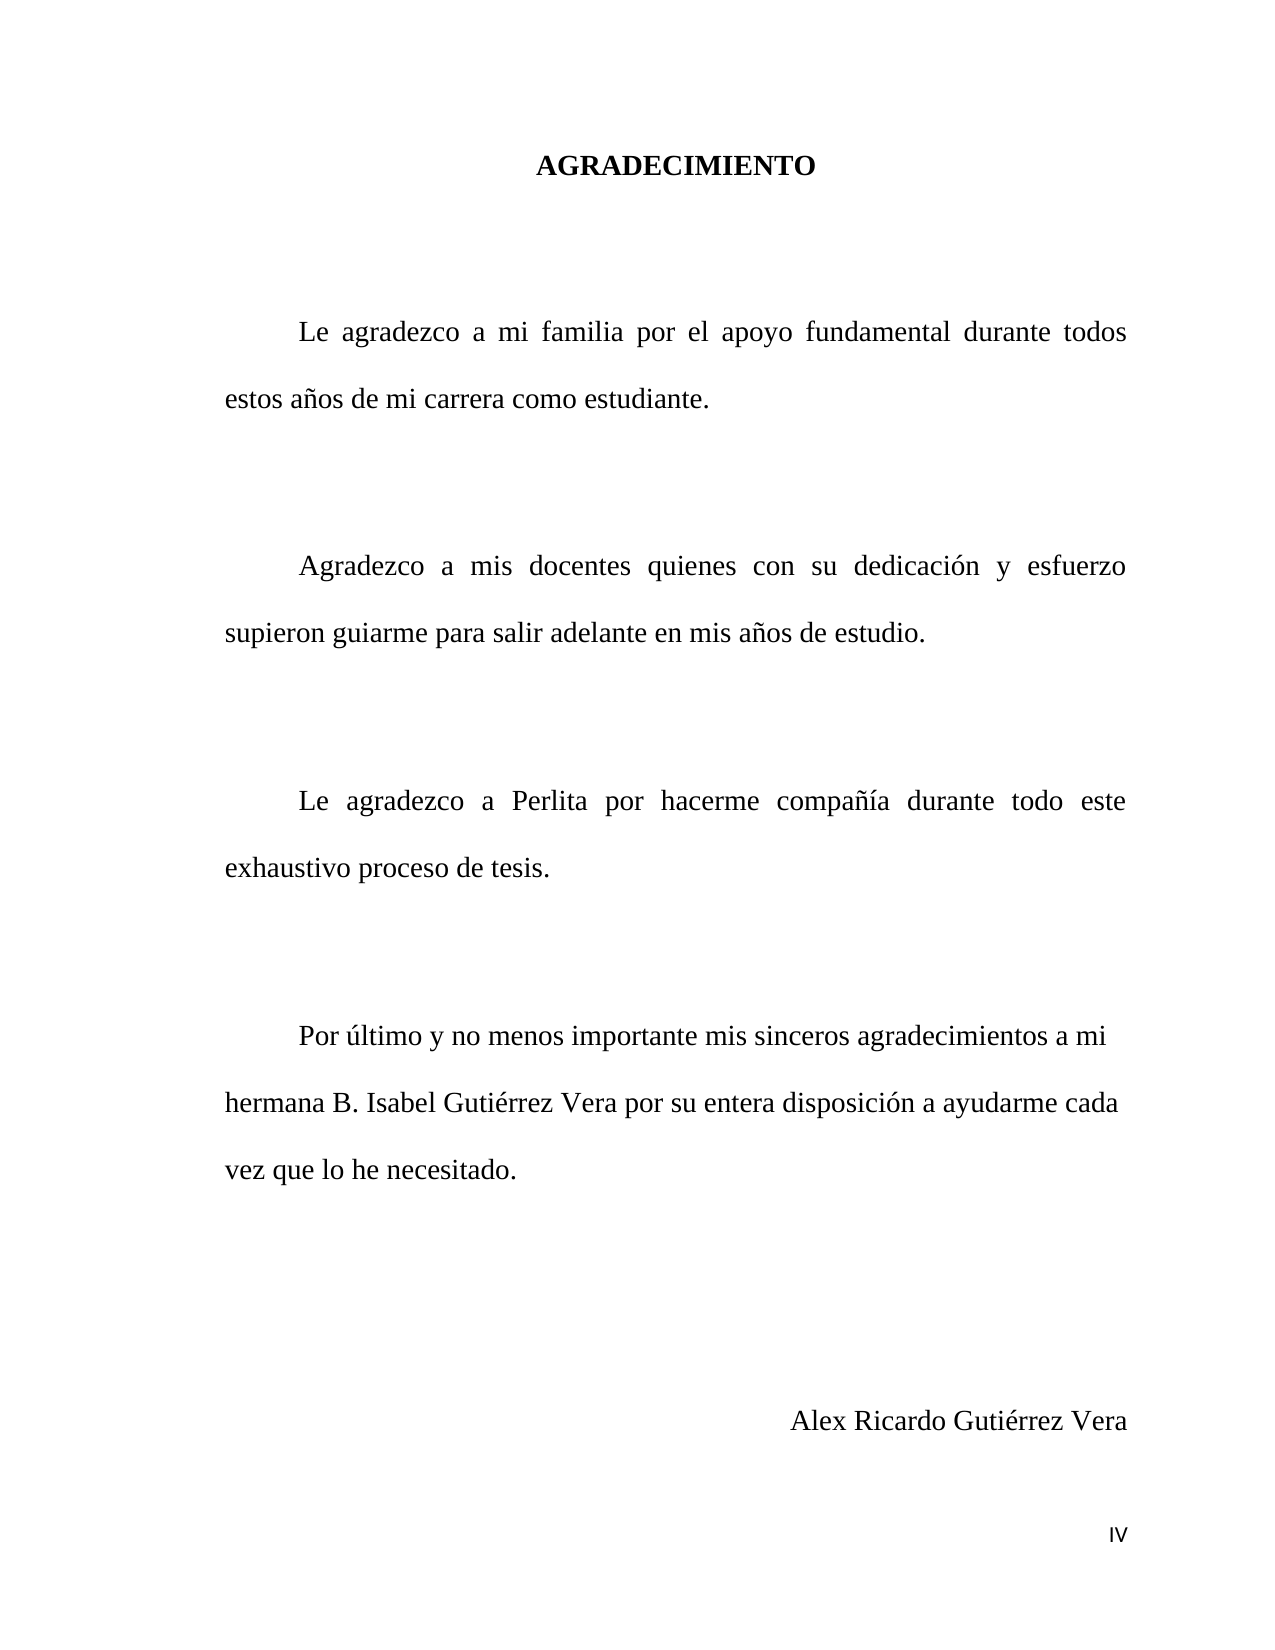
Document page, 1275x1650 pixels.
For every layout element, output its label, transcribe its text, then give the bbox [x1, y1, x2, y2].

text Por último y no menos importante mis sinceros agradecimientos a mi hermana B. Isabel Gutiérrez Vera por su entera disposición a ayudarme cada vez que lo he necesitado. [224, 1018, 1127, 1185]
text Le agradezco a Perlita por hacerme compañía durante todo este exhaustivo proceso de tesis. [224, 783, 1127, 884]
subtitle AGRADECIMIENTO [224, 148, 1127, 181]
text Agradezco a mis docentes quienes con su dedicación y esfuerzo supieron guiarme para salir adelante en mis años de estudio. [224, 548, 1127, 649]
text Le agradezco a mi familia por el apoyo fundamental durante todos estos años de mi carrera como estudiante. [224, 314, 1127, 414]
text Alex Ricardo Gutiérrez Vera [224, 1403, 1127, 1437]
